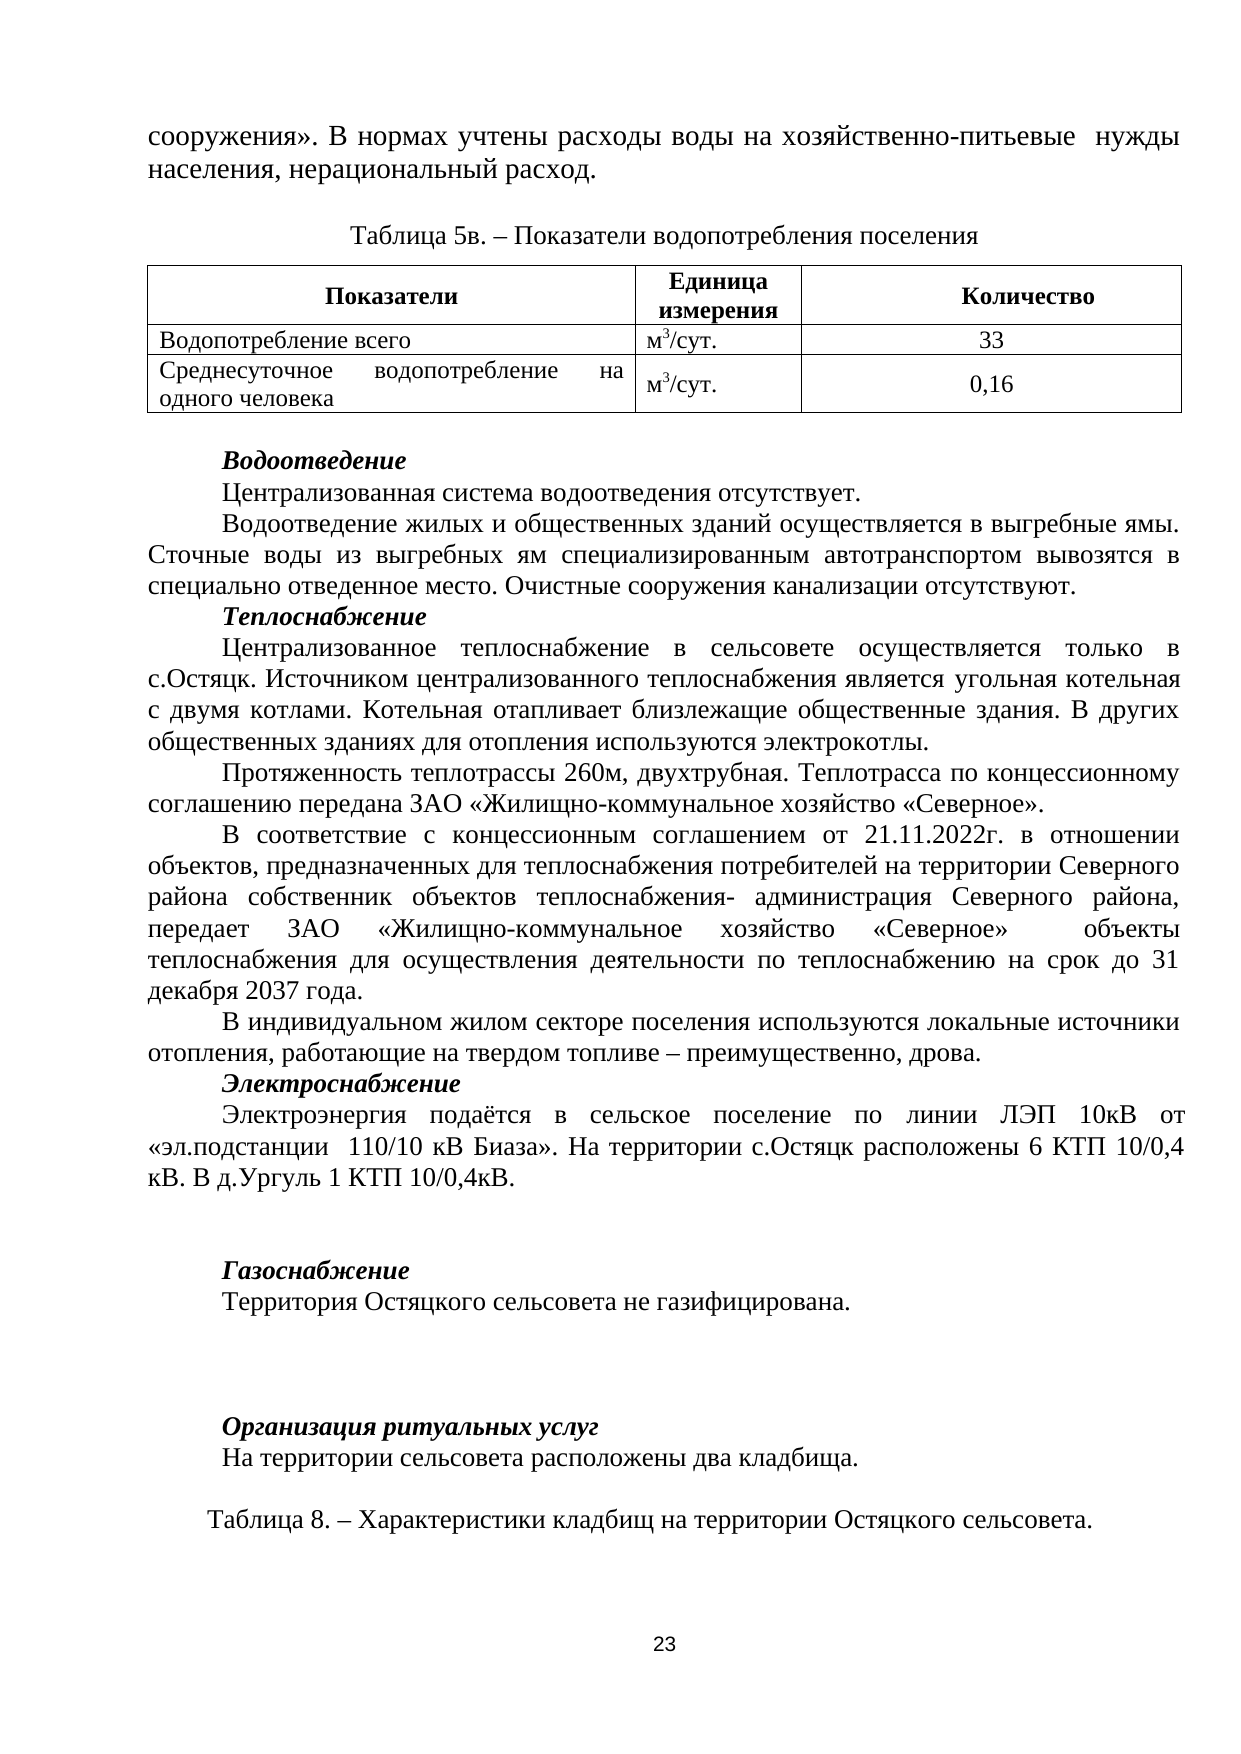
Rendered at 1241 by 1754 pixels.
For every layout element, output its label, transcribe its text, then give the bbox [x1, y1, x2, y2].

table_cell м3/сут. [636, 355, 801, 412]
text Водоотведение жилых и общественных зданий осуществляется в выгребные ямы. Сточные воды из выгребных ям специализированным автотранспортом вывозятся в специально отведенное место. Очистные сооружения канализации отсутствуют. [148, 507, 1181, 600]
table_cell 33 [802, 325, 1181, 354]
table_cell Водопотребление всего [148, 325, 635, 354]
text Таблица 5в. – Показатели водопотребления поселения [148, 219, 1181, 250]
table_header Показатели [148, 266, 635, 324]
text Таблица 8. – Характеристики кладбищ на территории Остяцкого сельсовета. [148, 1503, 1185, 1534]
text В индивидуальном жилом секторе поселения используются локальные источники отопления, работающие на твердом топливе – преимущественно, дрова. [148, 1005, 1181, 1067]
text На территории сельсовета расположены два кладбища. [148, 1441, 1185, 1472]
table_cell м3/сут. [636, 325, 801, 354]
text Протяженность теплотрассы 260м, двухтрубная. Теплотрасса по концессионному соглашению передана ЗАО «Жилищно-коммунальное хозяйство «Северное». [148, 756, 1181, 818]
table_cell 0,16 [802, 355, 1181, 412]
text Электроэнергия подаётся в сельское поселение по линии ЛЭП 10кВ от «эл.подстанции 110/10 кВ Биаза». На территории с.Остяцк расположены 6 КТП 10/0,4 кВ. В д.Ургуль 1 КТП 10/0,4кВ. [148, 1098, 1185, 1192]
text Электроснабжение [148, 1067, 1181, 1098]
text Газоснабжение [148, 1254, 1181, 1285]
table_header Количество [802, 266, 1181, 324]
text Централизованное теплоснабжение в сельсовете осуществляется только в с.Остяцк. Источником централизованного теплоснабжения является угольная котельная с двумя котлами. Котельная отапливает близлежащие общественные здания. В других общественных зданиях для отопления используются электрокотлы. [148, 631, 1181, 756]
text Водоотведение [148, 444, 1181, 476]
text Централизованная система водоотведения отсутствует. [148, 476, 1181, 507]
text Территория Остяцкого сельсовета не газифицирована. [148, 1285, 1185, 1317]
text Организация ритуальных услуг [148, 1410, 1181, 1441]
text В соответствие с концессионным соглашением от 21.11.2022г. в отношении объектов, предназначенных для теплоснабжения потребителей на территории Северного района собственник объектов теплоснабжения- администрация Северного района, передает ЗАО «Жилищно-коммунальное хозяйство «Северное» объекты теплоснабжения для осуществления деятельности по теплоснабжению на срок до 31 декабря 2037 года. [148, 818, 1181, 1005]
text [148, 118, 1181, 185]
text Теплоснабжение [148, 600, 1181, 631]
table_header Единица измерения [636, 266, 801, 324]
table_cell Среднесуточное водопотребление на одного человека [148, 355, 635, 412]
